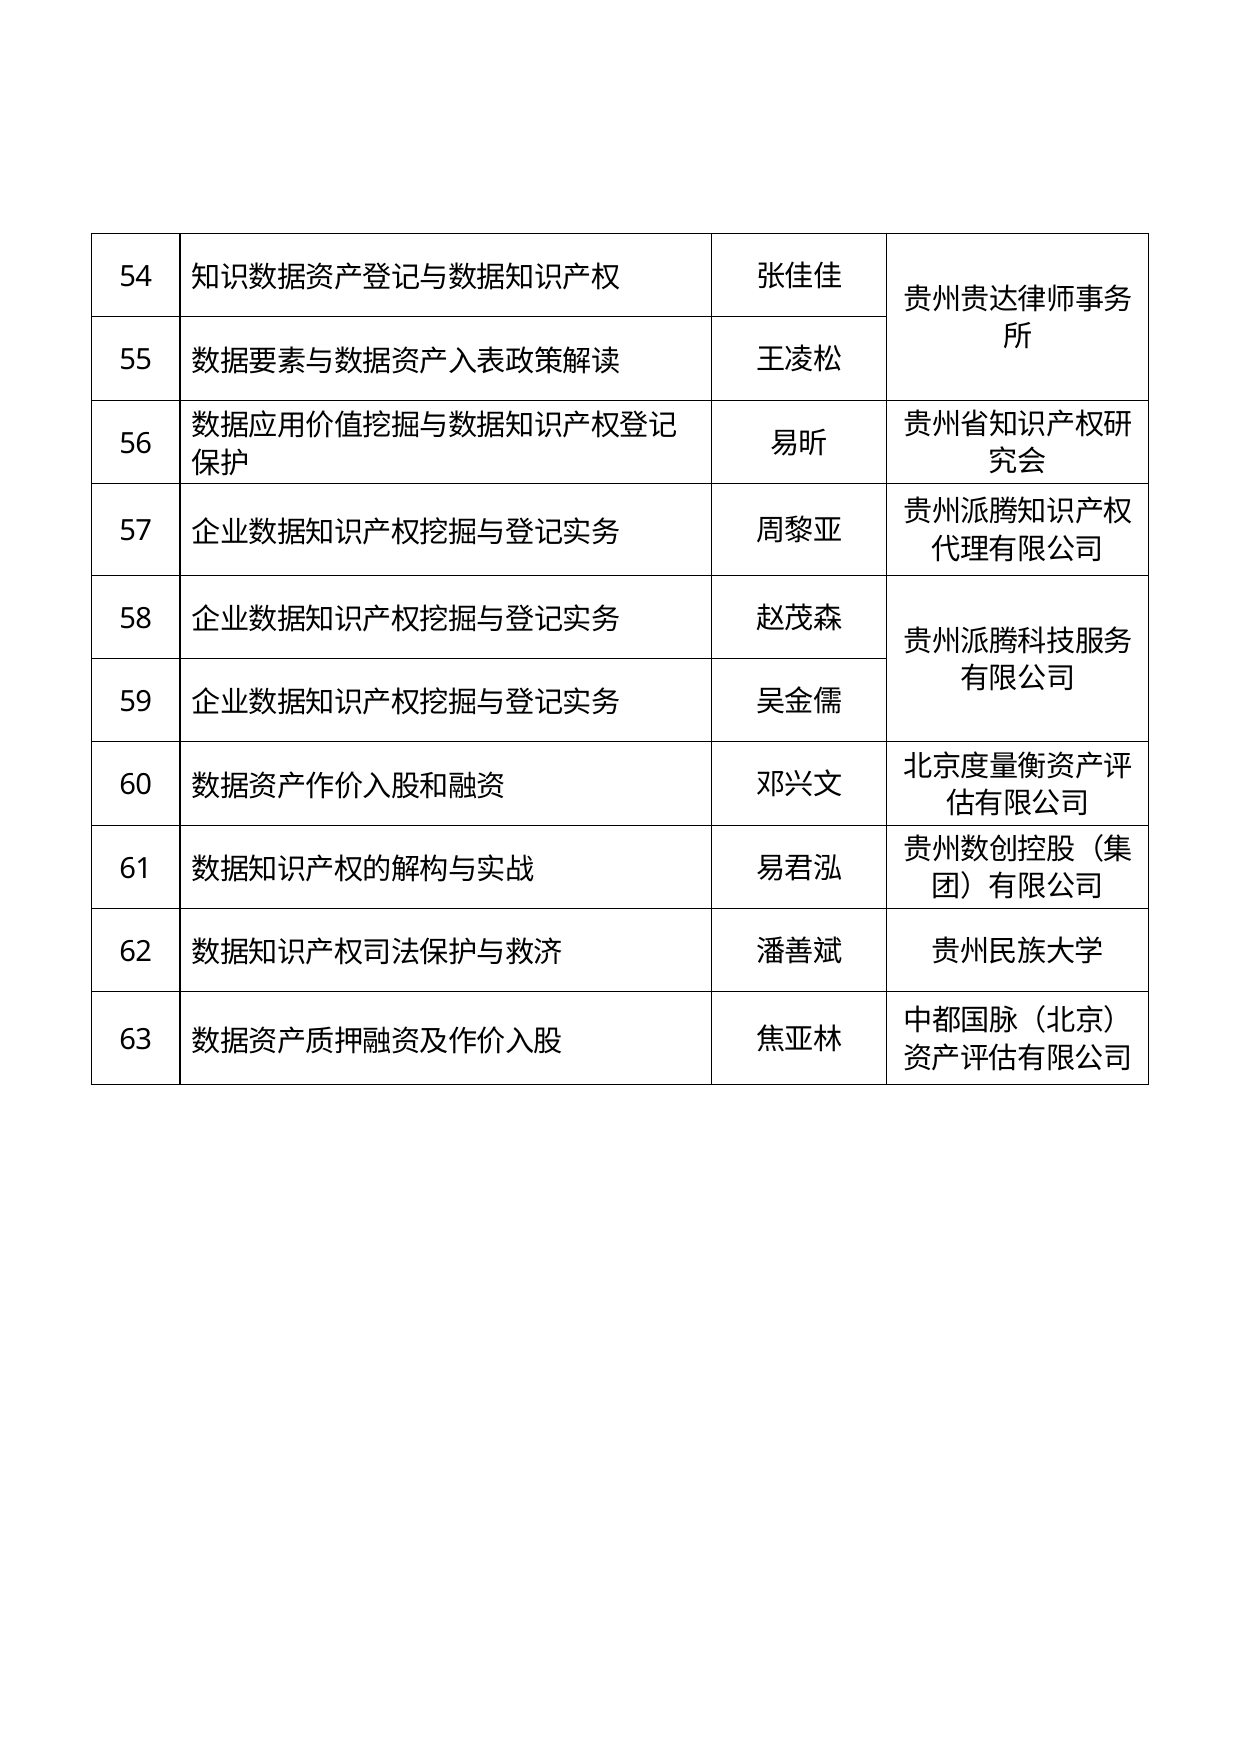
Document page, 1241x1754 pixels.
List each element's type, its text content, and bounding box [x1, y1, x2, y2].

table_cell 知识数据资产登记与数据知识产权 [181, 234, 711, 316]
table_cell 张佳佳 [712, 234, 886, 316]
table_cell 58 [92, 576, 179, 658]
table_cell 贵州派腾知识产权代理有限公司 [887, 484, 1148, 574]
table_cell 61 [92, 826, 179, 908]
table_cell 吴金儒 [712, 659, 886, 741]
table_cell 62 [92, 909, 179, 991]
table_cell 贵州省知识产权研究会 [887, 401, 1148, 483]
table_cell 中都国脉（北京）资产评估有限公司 [887, 992, 1148, 1084]
table_cell 贵州派腾科技服务有限公司 [887, 576, 1148, 741]
table_cell 王凌松 [712, 317, 886, 399]
table_cell 数据应用价值挖掘与数据知识产权登记保护 [181, 401, 711, 483]
table_cell 企业数据知识产权挖掘与登记实务 [181, 659, 711, 741]
table_cell 57 [92, 484, 179, 574]
table_cell 56 [92, 401, 179, 483]
table_cell 焦亚林 [712, 992, 886, 1084]
table_cell 数据资产质押融资及作价入股 [181, 992, 711, 1084]
table_cell 贵州民族大学 [887, 909, 1148, 991]
table_cell 60 [92, 742, 179, 824]
table_cell 易君泓 [712, 826, 886, 908]
table_cell 55 [92, 317, 179, 399]
table_cell 贵州数创控股（集团）有限公司 [887, 826, 1148, 908]
table_cell 北京度量衡资产评估有限公司 [887, 742, 1148, 824]
table_cell 潘善斌 [712, 909, 886, 991]
table_cell 59 [92, 659, 179, 741]
table_cell 数据知识产权司法保护与救济 [181, 909, 711, 991]
table_cell 易昕 [712, 401, 886, 483]
table_cell 贵州贵达律师事务所 [887, 234, 1148, 399]
table_cell 数据要素与数据资产入表政策解读 [181, 317, 711, 399]
table_cell 赵茂森 [712, 576, 886, 658]
table_cell 企业数据知识产权挖掘与登记实务 [181, 576, 711, 658]
table_cell 企业数据知识产权挖掘与登记实务 [181, 484, 711, 574]
table_cell 54 [92, 234, 179, 316]
table_cell 数据知识产权的解构与实战 [181, 826, 711, 908]
table_cell 63 [92, 992, 179, 1084]
table_cell 周黎亚 [712, 484, 886, 574]
table_cell 数据资产作价入股和融资 [181, 742, 711, 824]
table_cell 邓兴文 [712, 742, 886, 824]
